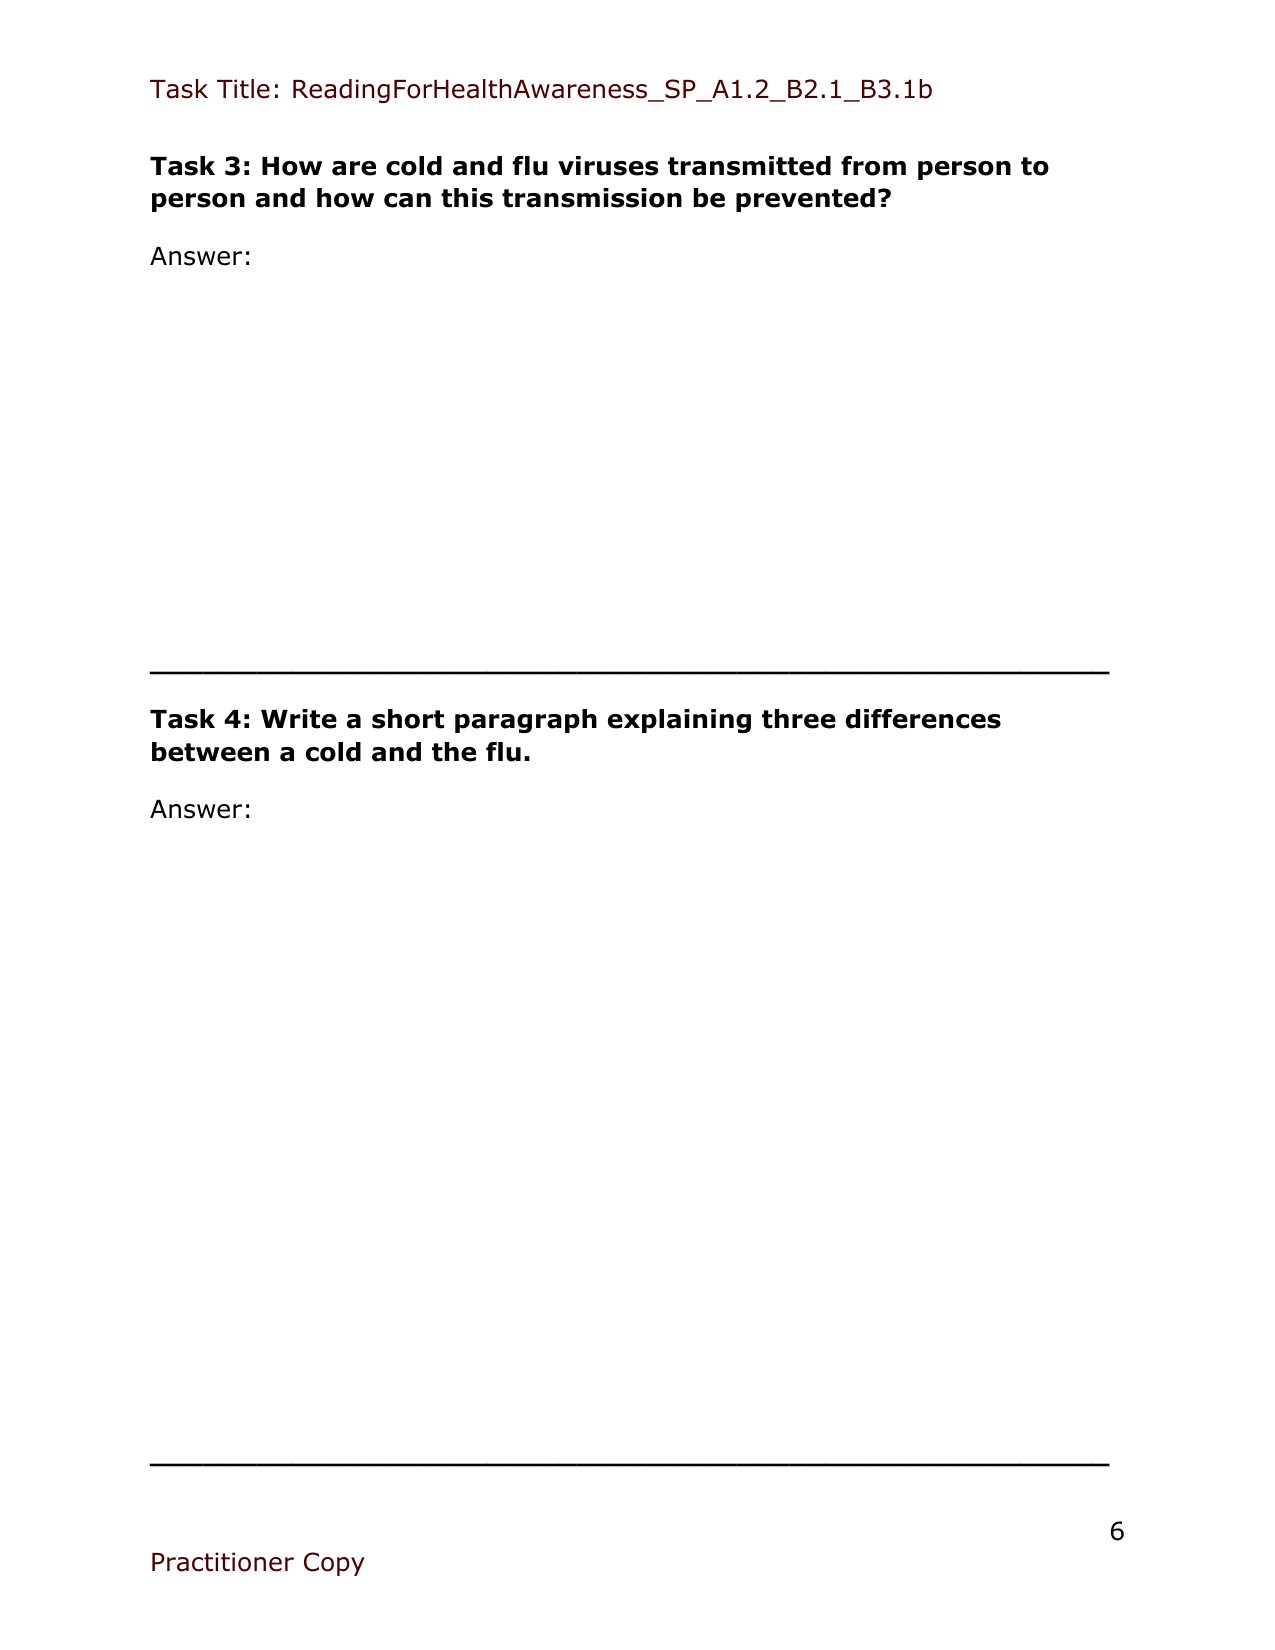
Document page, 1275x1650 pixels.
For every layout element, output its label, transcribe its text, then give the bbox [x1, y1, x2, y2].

text Answer: [150, 794, 1125, 824]
text ______________________________________________________ [150, 1437, 1125, 1467]
text Task 4: Write a short paragraph explaining three differences between a cold and the flu. [150, 703, 1125, 766]
text ______________________________________________________ [150, 645, 1125, 676]
text Answer: [150, 241, 1125, 271]
text Task 3: How are cold and flu viruses transmitted from person to person and how can this transmission be prevented? [150, 150, 1125, 213]
